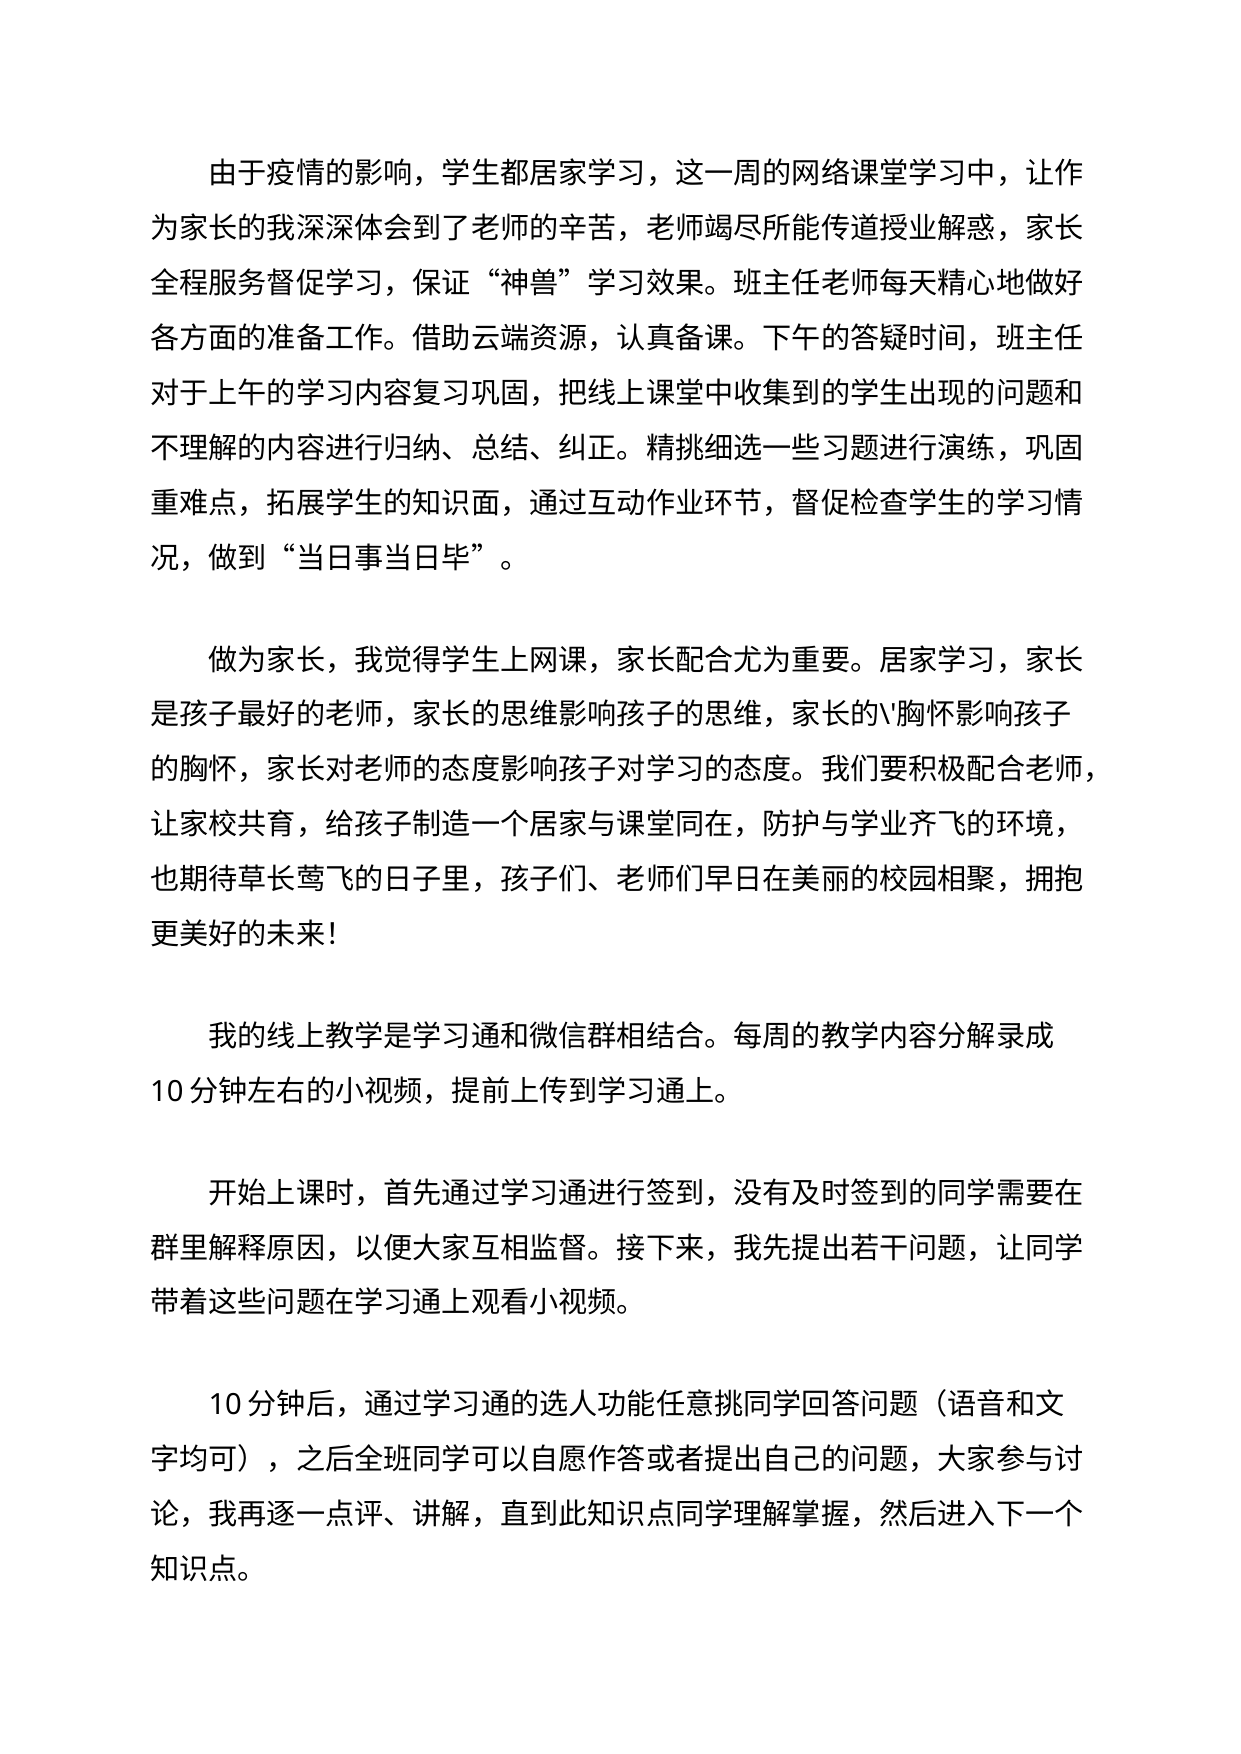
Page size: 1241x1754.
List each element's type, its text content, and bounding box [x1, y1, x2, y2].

text 由于疫情的影响，学生都居家学习，这一周的网络课堂学习中，让作为家长的我深深体会到了老师的辛苦，老师竭尽所能传道授业解惑，家长全程服务督促学习，保证“神兽”学习效果。班主任老师每天精心地做好各方面的准备工作。借助云端资源，认真备课。下午的答疑时间，班主任对于上午的学习内容复习巩固，把线上课堂中收集到的学生出现的问题和不理解的内容进行归纳、总结、纠正。精挑细选一些习题进行演练，巩固重难点，拓展学生的知识面，通过互动作业环节，督促检查学生的学习情况，做到“当日事当日毕”。 [150, 150, 1090, 577]
text 我的线上教学是学习通和微信群相结合。每周的教学内容分解录成10分钟左右的小视频，提前上传到学习通上。 [150, 1012, 1090, 1110]
text 10分钟后，通过学习通的选人功能任意挑同学回答问题（语音和文字均可），之后全班同学可以自愿作答或者提出自己的问题，大家参与讨论，我再逐一点评、讲解，直到此知识点同学理解掌握，然后进入下一个知识点。 [150, 1381, 1090, 1588]
text 开始上课时，首先通过学习通进行签到，没有及时签到的同学需要在群里解释原因，以便大家互相监督。接下来，我先提出若干问题，让同学带着这些问题在学习通上观看小视频。 [150, 1169, 1090, 1321]
text 做为家长，我觉得学生上网课，家长配合尤为重要。居家学习，家长是孩子最好的老师，家长的思维影响孩子的思维，家长的\'胸怀影响孩子的胸怀，家长对老师的态度影响孩子对学习的态度。我们要积极配合老师，让家校共育，给孩子制造一个居家与课堂同在，防护与学业齐飞的环境，也期待草长莺飞的日子里，孩子们、老师们早日在美丽的校园相聚，拥抱更美好的未来！ [150, 636, 1090, 953]
